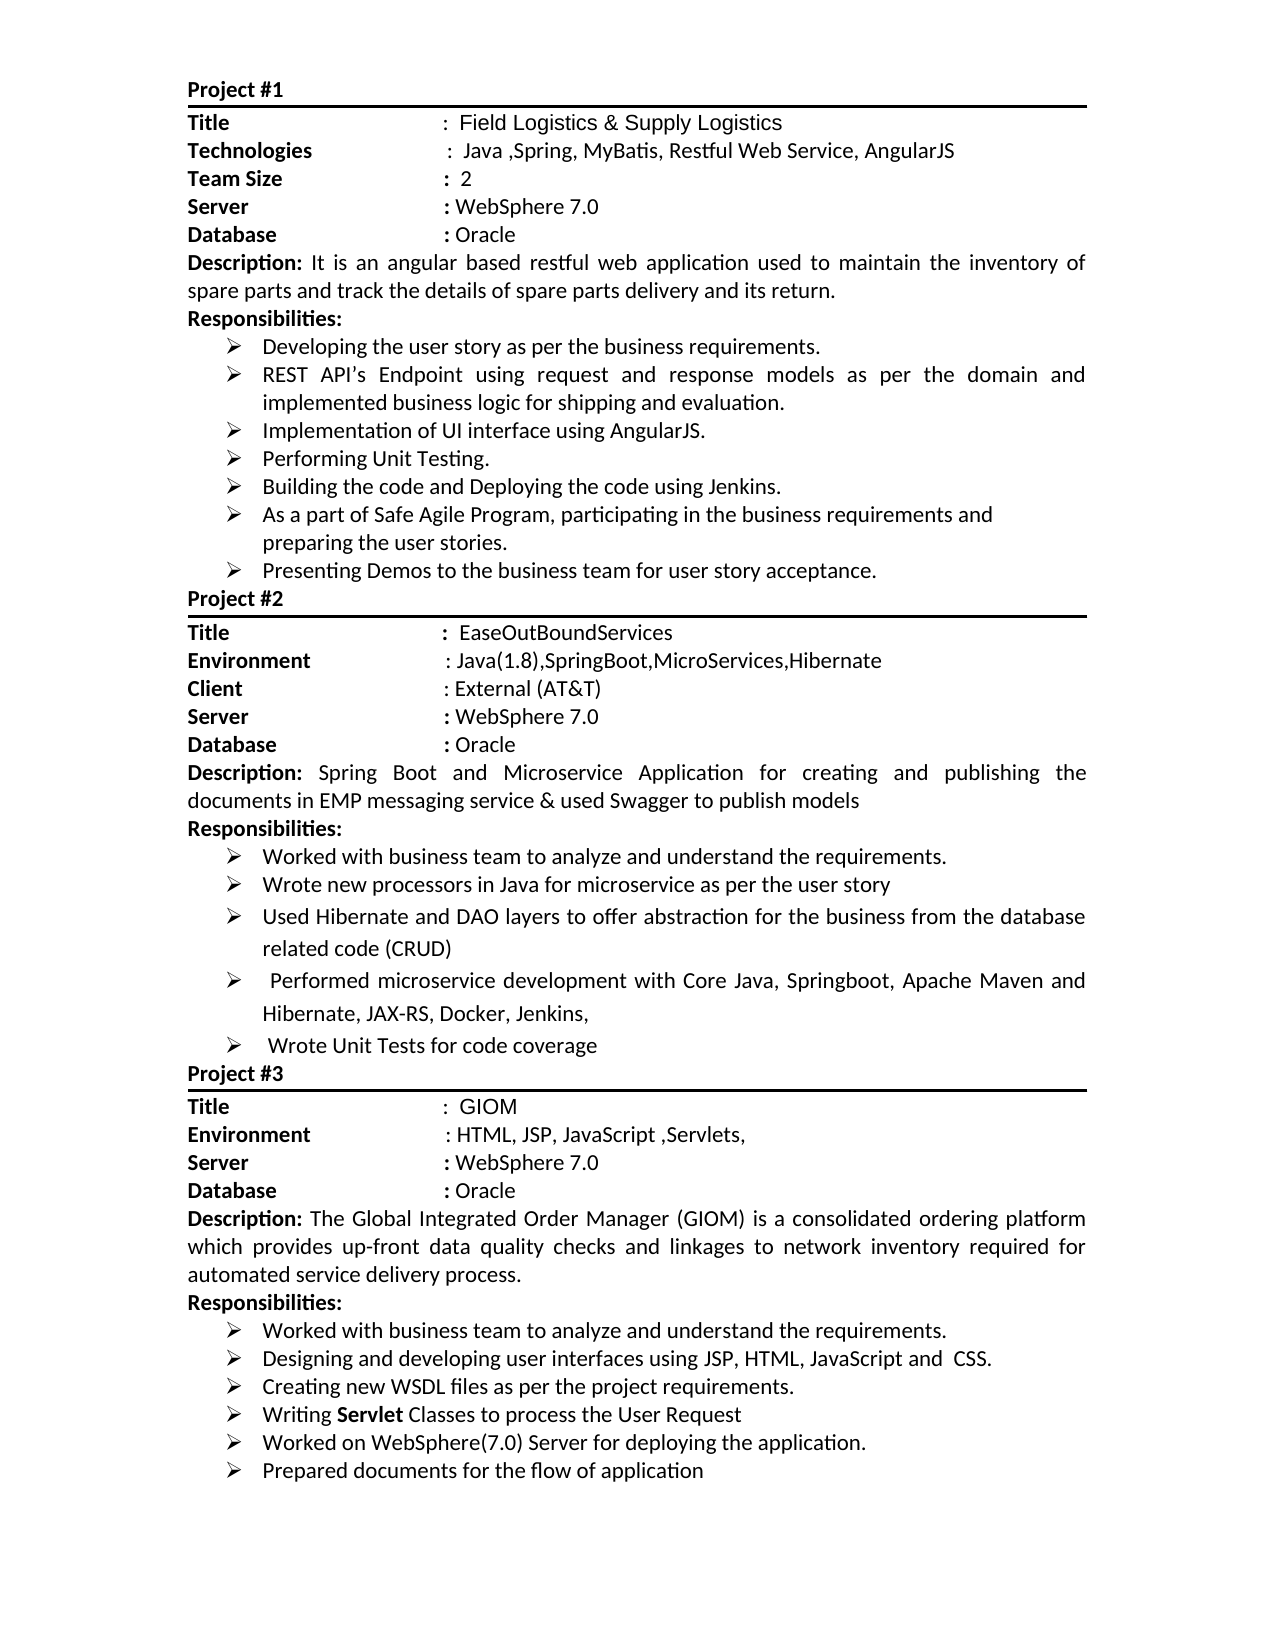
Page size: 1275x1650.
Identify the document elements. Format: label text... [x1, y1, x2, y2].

text Title : Field Logistics & Supply Logistics [459, 108, 1087, 136]
text Responsibilities: [187, 1288, 1087, 1316]
text Title : GIOM [187, 1092, 454, 1120]
text Project #1 [187, 75, 1087, 108]
text Description: The Global Integrated Order Manager (GIOM) is a consolidated ordering platform which provides up-front data quality checks and linkages to network inventory required for automated service delivery process. [187, 1204, 1087, 1288]
list Used Hibernate and DAO layers to offer abstraction for the business from the database related code (CRUD) [225, 902, 1087, 962]
text Server : WebSphere 7.0 [187, 1148, 1087, 1176]
list Building the code and Deploying the code using Jenkins. [225, 472, 1087, 501]
subtitle Title : EaseOutBoundServices [187, 618, 454, 646]
list Wrote Unit Tests for code coverage [225, 1031, 1087, 1059]
text Environment : HTML, JSP, JavaScript ,Servlets, [187, 1120, 1087, 1148]
subtitle Title : EaseOutBoundServices [459, 618, 1087, 646]
text Database : Oracle [187, 730, 1087, 758]
list Worked with business team to analyze and understand the requirements. [225, 1316, 1087, 1344]
text Project #2 [187, 584, 1087, 618]
list Prepared documents for the flow of application [225, 1456, 1087, 1484]
list Designing and developing user interfaces using JSP, HTML, JavaScript and CSS. [225, 1344, 1144, 1372]
list Worked on WebSphere(7.0) Server for deploying the application. [225, 1428, 1087, 1456]
text Database : Oracle [187, 220, 1087, 248]
text Client : External (AT&T) [187, 674, 1087, 702]
text Server : WebSphere 7.0 [187, 702, 1087, 730]
list Developing the user story as per the business requirements. [225, 332, 1087, 360]
list Implementation of UI interface using AngularJS. [225, 416, 1087, 444]
text Title : Field Logistics & Supply Logistics [187, 108, 454, 136]
text Responsibilities: [187, 814, 1087, 842]
list Performed microservice development with Core Java, Springboot, Apache Maven and Hibernate, JAX-RS, Docker, Jenkins, [225, 967, 1087, 1027]
text Responsibilities: [187, 304, 1087, 332]
text Technologies : Java ,Spring, MyBatis, Restful Web Service, AngularJS [187, 136, 1087, 164]
text Team Size : 2 [187, 164, 1087, 192]
text Project #3 [187, 1059, 1087, 1092]
list As a part of Safe Agile Program, participating in the business requirements and preparing the user stories. [225, 501, 1087, 557]
text Description: It is an angular based restful web application used to maintain the inventory of spare parts and track the details of spare parts delivery and its return. [187, 248, 1087, 304]
list Presenting Demos to the business team for user story acceptance. [225, 557, 1087, 584]
list Writing Servlet Classes to process the User Request [225, 1400, 1087, 1428]
list Creating new WSDL files as per the project requirements. [225, 1372, 1087, 1400]
text Database : Oracle [187, 1176, 1087, 1204]
list Performing Unit Testing. [225, 444, 1087, 472]
list Worked with business team to analyze and understand the requirements. [225, 842, 1087, 870]
text Title : GIOM [459, 1092, 1087, 1120]
text Environment : Java(1.8),SpringBoot,MicroServices,Hibernate [187, 646, 1087, 674]
list Wrote new processors in Java for microservice as per the user story [225, 870, 1087, 898]
list REST API’s Endpoint using request and response models as per the domain and implemented business logic for shipping and evaluation. [225, 360, 1087, 416]
text Server : WebSphere 7.0 [187, 192, 1087, 220]
text Description: Spring Boot and Microservice Application for creating and publishing the documents in EMP messaging service & used Swagger to publish models [187, 758, 1087, 814]
